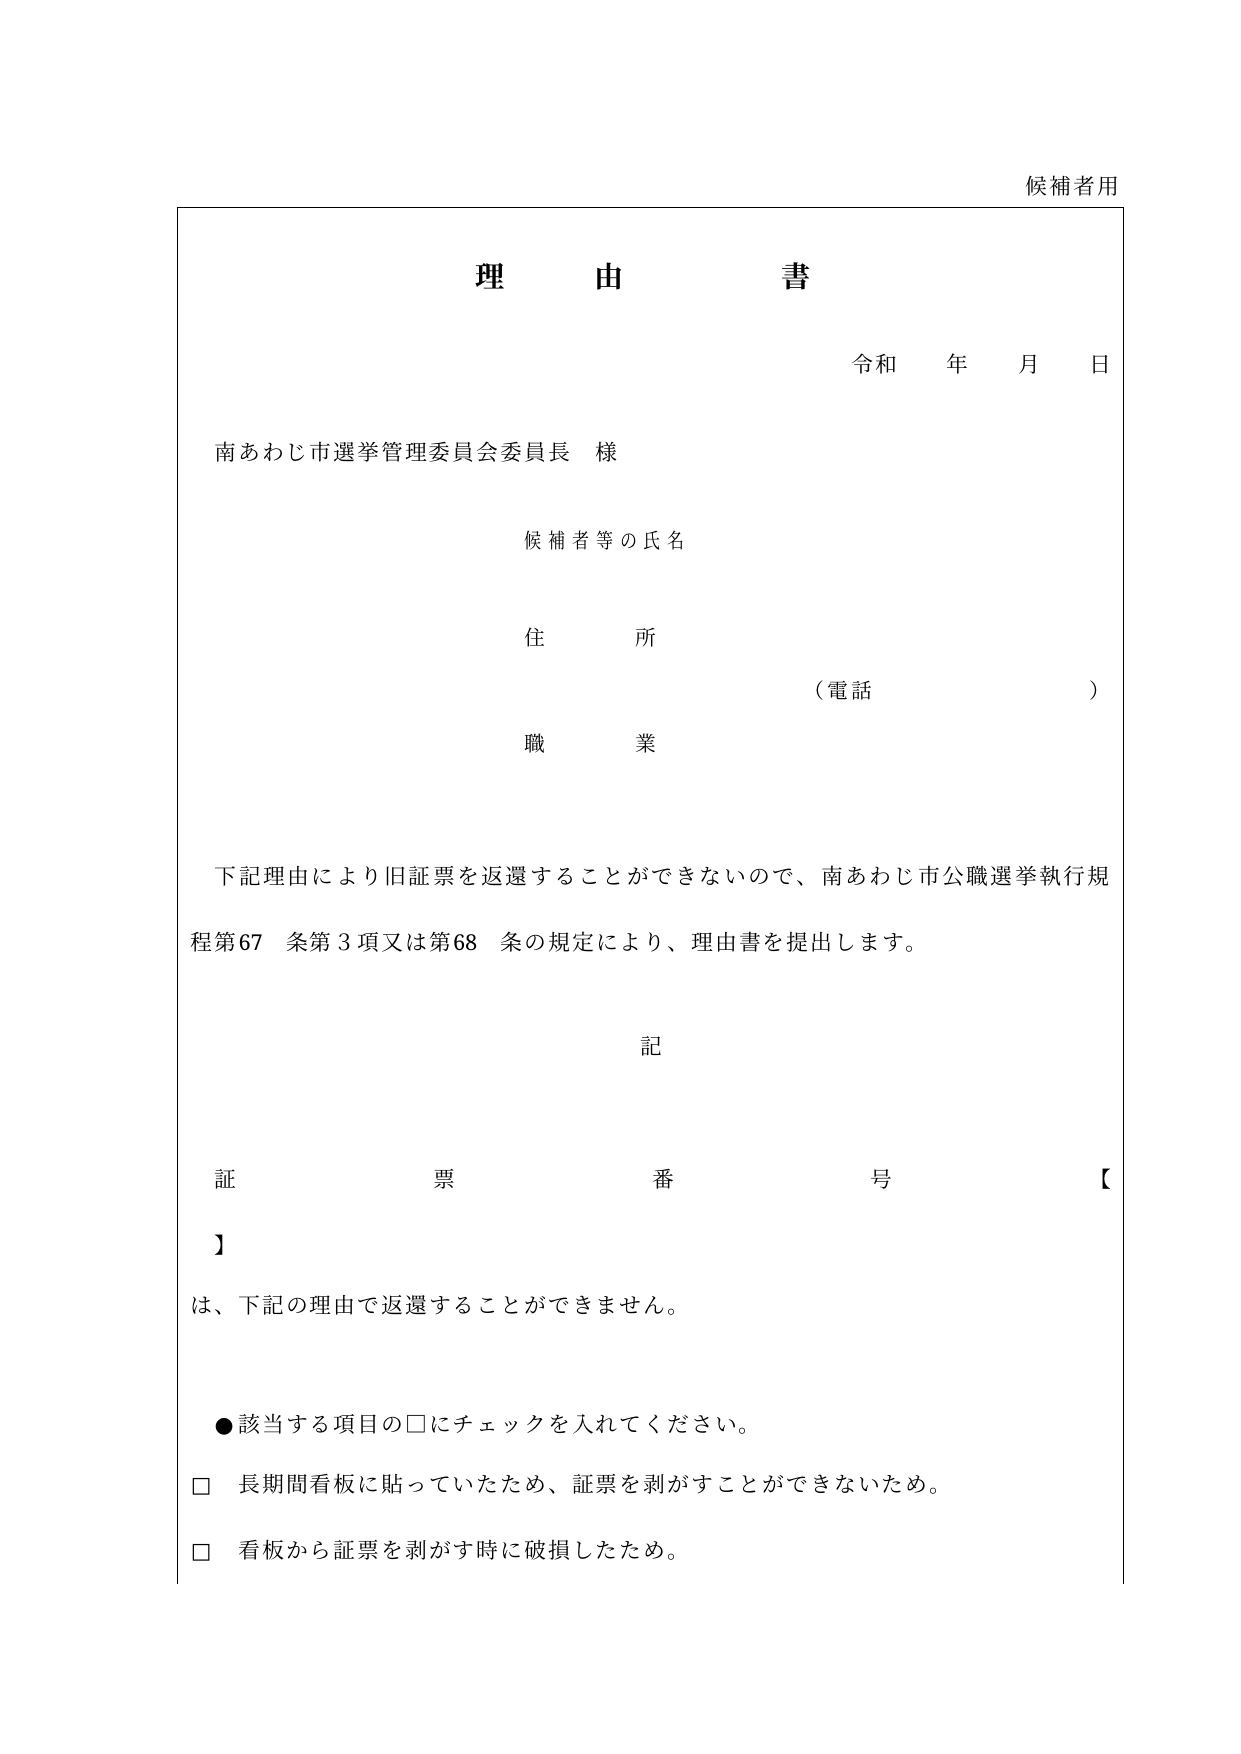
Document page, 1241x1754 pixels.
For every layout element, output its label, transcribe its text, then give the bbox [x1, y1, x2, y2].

text 候補者用 [167, 163, 1121, 207]
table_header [178, 208, 1123, 1583]
